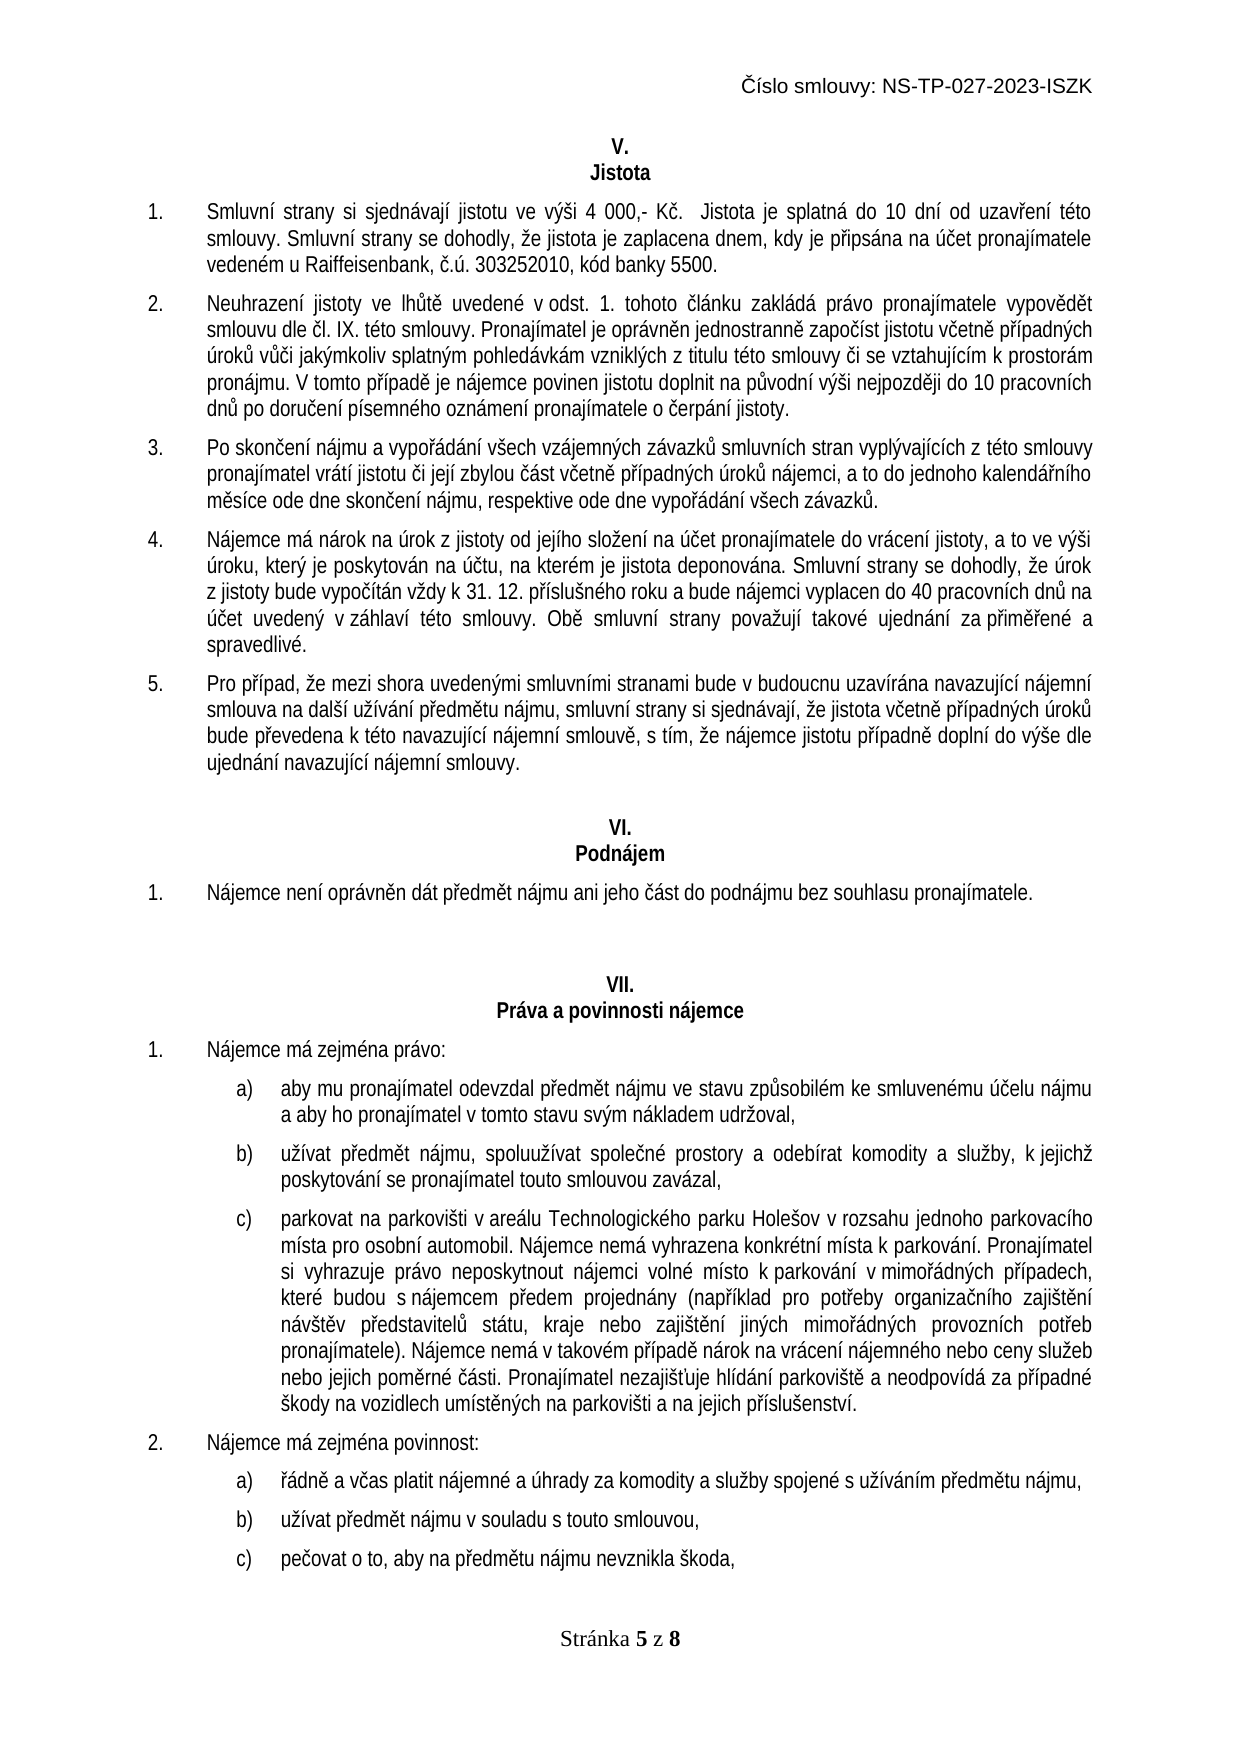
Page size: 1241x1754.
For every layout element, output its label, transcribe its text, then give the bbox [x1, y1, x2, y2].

list Smluvní strany si sjednávají jistotu ve výši 4 000,- Kč. Jistota je splatná do 10 dní od uzavření této smlouvy. Smluvní strany se dohodly, že jistota je zaplacena dnem, kdy je připsána na účet pronajímatele vedeném u Raiffeisenbank, č.ú. 303252010, kód banky 5500. [148, 198, 1093, 277]
text VII. [148, 971, 1093, 997]
list řádně a včas platit nájemné a úhrady za komodity a služby spojené s užíváním předmětu nájmu, [236, 1467, 1093, 1494]
list Po skončení nájmu a vypořádání všech vzájemných závazků smluvních stran vyplývajících z této smlouvy pronajímatel vrátí jistotu či její zbylou část včetně případných úroků nájemci, a to do jednoho kalendářního měsíce ode dne skončení nájmu, respektive ode dne vypořádání všech závazků. [148, 434, 1093, 513]
list Neuhrazení jistoty ve lhůtě uvedené v odst. 1. tohoto článku zakládá právo pronajímatele vypovědět smlouvu dle čl. IX. této smlouvy. Pronajímatel je oprávněn jednostranně započíst jistotu včetně případných úroků vůči jakýmkoliv splatným pohledávkám vzniklých z titulu této smlouvy či se vztahujícím k prostorám pronájmu. V tomto případě je nájemce povinen jistotu doplnit na původní výši nejpozději do 10 pracovních dnů po doručení písemného oznámení pronajímatele o čerpání jistoty. [148, 290, 1093, 421]
list pečovat o to, aby na předmětu nájmu nevznikla škoda, [236, 1545, 1093, 1572]
text Jistota [148, 159, 1093, 186]
list Nájemce má zejména povinnost: [148, 1429, 1093, 1455]
list aby mu pronajímatel odevzdal předmět nájmu ve stavu způsobilém ke smluvenému účelu nájmu a aby ho pronajímatel v tomto stavu svým nákladem udržoval, [236, 1075, 1093, 1128]
list Pro případ, že mezi shora uvedenými smluvními stranami bude v budoucnu uzavírána navazující nájemní smlouva na další užívání předmětu nájmu, smluvní strany si sjednávají, že jistota včetně případných úroků bude převedena k této navazující nájemní smlouvě, s tím, že nájemce jistotu případně doplní do výše dle ujednání navazující nájemní smlouvy. [148, 670, 1093, 775]
list Nájemce má nárok na úrok z jistoty od jejího složení na účet pronajímatele do vrácení jistoty, a to ve výši úroku, který je poskytován na účtu, na kterém je jistota deponována. Smluvní strany se dohodly, že úrok z jistoty bude vypočítán vždy k 31. 12. příslušného roku a bude nájemci vyplacen do 40 pracovních dnů na účet uvedený v záhlaví této smlouvy. Obě smluvní strany považují takové ujednání za přiměřené a spravedlivé. [148, 526, 1093, 657]
list užívat předmět nájmu, spoluužívat společné prostory a odebírat komodity a služby, k jejichž poskytování se pronajímatel touto smlouvou zavázal, [236, 1140, 1093, 1193]
list užívat předmět nájmu v souladu s touto smlouvou, [236, 1506, 1093, 1533]
list VI. [148, 814, 1093, 840]
list Nájemce má zejména právo: [148, 1036, 1093, 1062]
list Nájemce není oprávněn dát předmět nájmu ani jeho část do podnájmu bez souhlasu pronajímatele. [148, 879, 1093, 906]
list parkovat na parkovišti v areálu Technologického parku Holešov v rozsahu jednoho parkovacího místa pro osobní automobil. Nájemce nemá vyhrazena konkrétní místa k parkování. Pronajímatel si vyhrazuje právo neposkytnout nájemci volné místo k parkování v mimořádných případech, které budou s nájemcem předem projednány (například pro potřeby organizačního zajištění návštěv představitelů státu, kraje nebo zajištění jiných mimořádných provozních potřeb pronajímatele). Nájemce nemá v takovém případě nárok na vrácení nájemného nebo ceny služeb nebo jejich poměrné části. Pronajímatel nezajišťuje hlídání parkoviště a neodpovídá za případné škody na vozidlech umístěných na parkovišti a na jejich příslušenství. [236, 1205, 1093, 1416]
text V. [148, 133, 1093, 159]
list Podnájem [148, 840, 1093, 867]
text Práva a povinnosti nájemce [148, 997, 1093, 1023]
